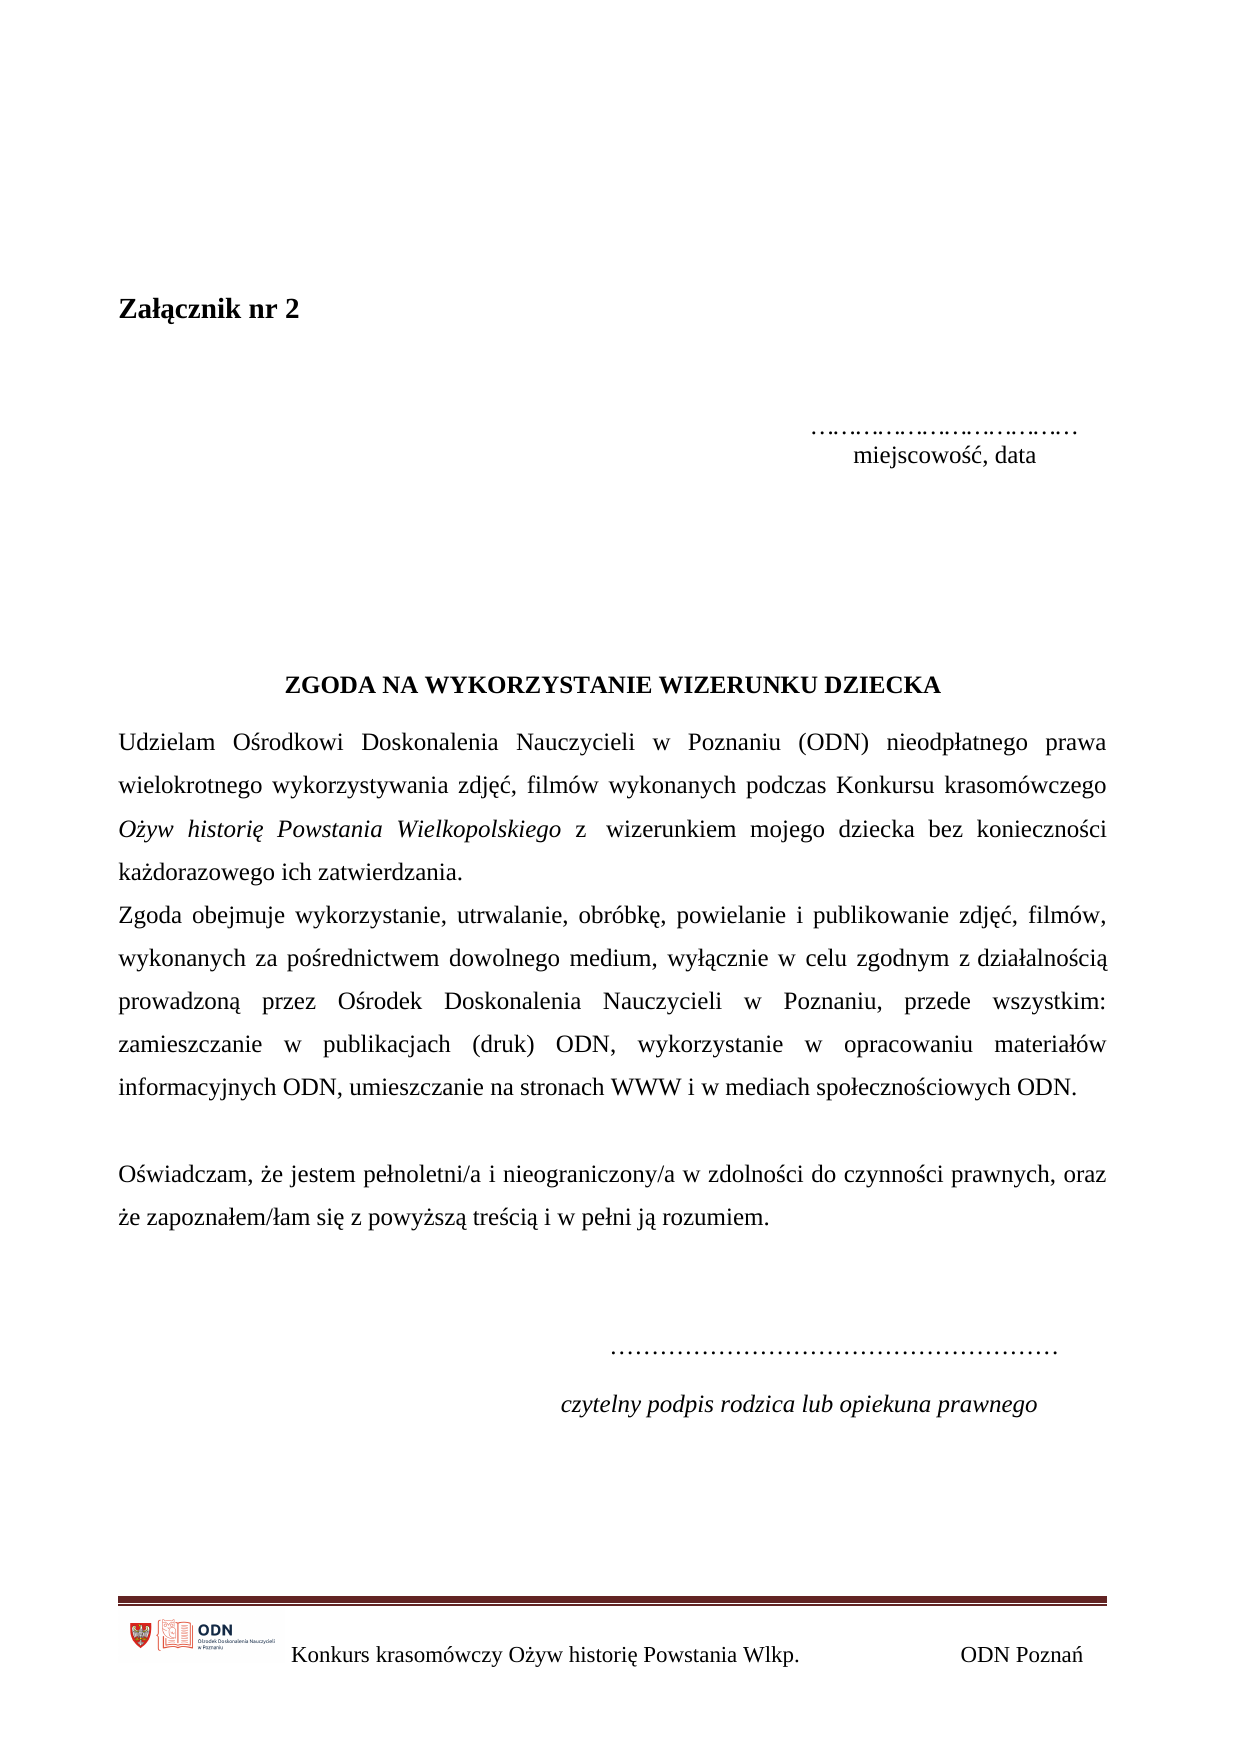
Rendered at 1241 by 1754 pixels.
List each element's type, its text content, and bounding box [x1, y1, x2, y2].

picture [118, 1607, 286, 1663]
text ZGODA NA WYKORZYSTANIE WIZERUNKU DZIECKA [118, 670, 1107, 699]
text Udzielam Ośrodkowi Doskonalenia Nauczycieli w Poznaniu (ODN) nieodpłatnego prawa wielokrotnego wykorzystywania zdjęć, filmów wykonanych podczas Konkursu krasomówczego Ożyw historię Powstania Wielkopolskiego z wizerunkiem mojego dziecka bez konieczności każdorazowego ich zatwierdzania. [118, 727, 1107, 886]
text miejscowość, data [708, 440, 1107, 469]
text ……………………………………………… [561, 1331, 1107, 1360]
text ……………………………… [708, 411, 1107, 440]
text czytelny podpis rodzica lub opiekuna prawnego [118, 1389, 1107, 1417]
text Oświadczam, że jestem pełnoletni/a i nieograniczony/a w zdolności do czynności prawnych, oraz że zapoznałem/łam się z powyższą treścią i w pełni ją rozumiem. [118, 1159, 1107, 1231]
text Załącznik nr 2 [118, 291, 1107, 325]
text Zgoda obejmuje wykorzystanie, utrwalanie, obróbkę, powielanie i publikowanie zdjęć, filmów, wykonanych za pośrednictwem dowolnego medium, wyłącznie w celu zgodnym z działalnością prowadzoną przez Ośrodek Doskonalenia Nauczycieli w Poznaniu, przede wszystkim: zamieszczanie w publikacjach (druk) ODN, wykorzystanie w opracowaniu materiałów informacyjnych ODN, umieszczanie na stronach WWW i w mediach społecznościowych ODN. [118, 900, 1107, 1101]
